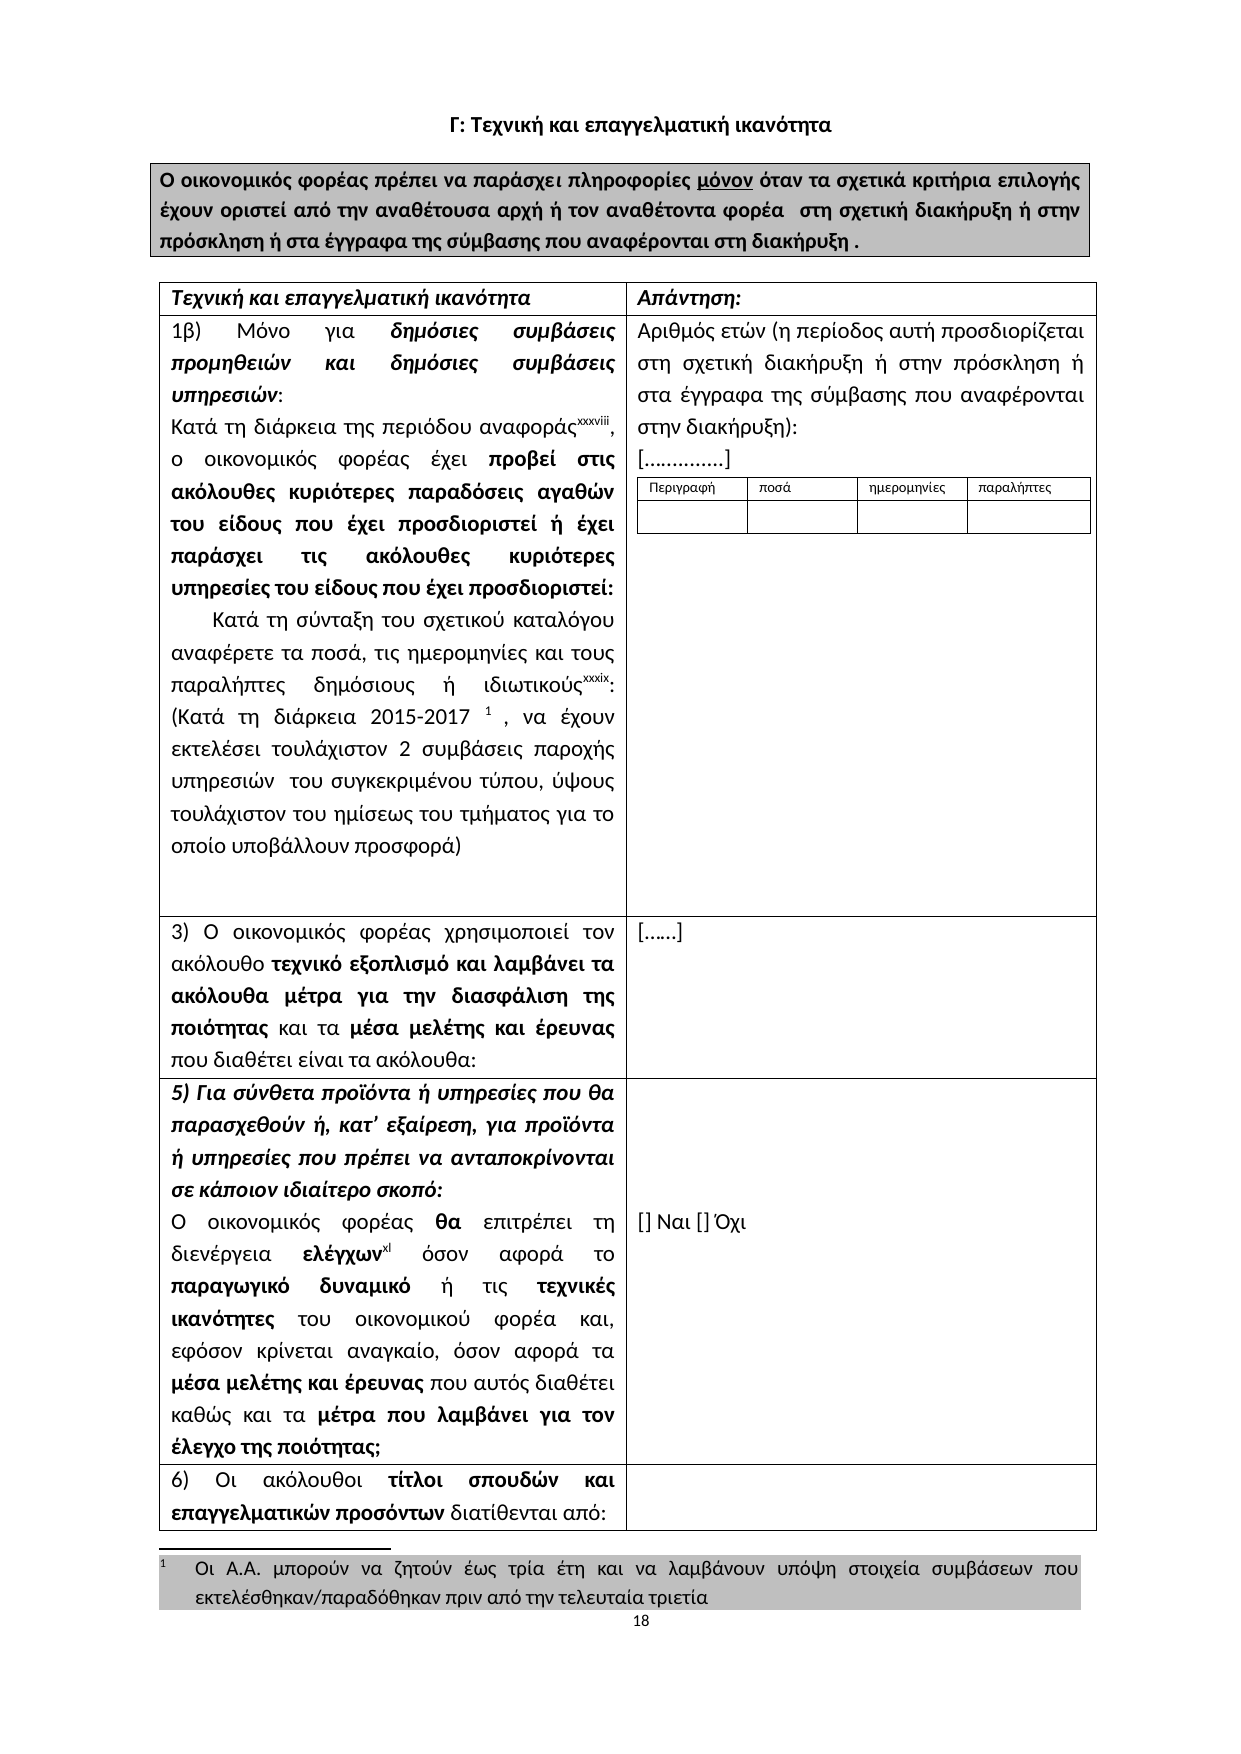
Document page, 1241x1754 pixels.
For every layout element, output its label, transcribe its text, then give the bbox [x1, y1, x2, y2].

table_header Απάντηση: [627, 283, 1096, 315]
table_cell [160, 1465, 626, 1529]
table_cell [] Ναι [] Όχι [627, 1079, 1096, 1464]
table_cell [627, 1465, 1096, 1529]
table_cell Αριθμός ετών (η περίοδος αυτή προσδιορίζεται στη σχετική διακήρυξη ή στην πρόσκληση ή στα έγγραφα της σύμβασης που αναφέρονται στην διακήρυξη): […...........] [627, 316, 1096, 916]
table_cell 5) Για σύνθετα προϊόντα ή υπηρεσίες που θα παρασχεθούν ή, κατ’ εξαίρεση, για προϊόντα ή υπηρεσίες που πρέπει να ανταποκρίνονται σε κάποιον ιδιαίτερο σκοπό: Ο οικονομικός φορέας θα επιτρέπει τη διενέργεια ελέγχων όσον αφορά το παραγωγικό δυναμικό ή τις τεχνικές ικανότητες του οικονομικού φορέα και, εφόσον κρίνεται αναγκαίο, όσον αφορά τα μέσα μελέτης και έρευνας που αυτός διαθέτει καθώς και τα μέτρα που λαμβάνει για τον έλεγχο της ποιότητας; [160, 1079, 626, 1464]
table_cell 1β) Μόνο για δημόσιες συμβάσεις προμηθειών και δημόσιες συμβάσεις υπηρεσιών: Κατά τη διάρκεια της περιόδου αναφοράς, ο οικονομικός φορέας έχει προβεί στις ακόλουθες κυριότερες παραδόσεις αγαθών του είδους που έχει προσδιοριστεί ή έχει παράσχει τις ακόλουθες κυριότερες υπηρεσίες του είδους που έχει προσδιοριστεί: Κατά τη σύνταξη του σχετικού καταλόγου αναφέρετε τα ποσά, τις ημερομηνίες και τους παραλήπτες δημόσιους ή ιδιωτικούς: (Κατά τη διάρκεια 2015-2017 , να έχουν εκτελέσει τουλάχιστον 2 συμβάσεις παροχής υπηρεσιών του συγκεκριμένου τύπου, ύψους τουλάχιστον του ημίσεως του τμήματος για το οποίο υποβάλλουν προσφορά) [160, 316, 626, 916]
text Ο οικονομικός φορέας πρέπει να παράσχει πληροφορίες μόνον όταν τα σχετικά κριτήρια επιλογής έχουν οριστεί από την αναθέτουσα αρχή ή τον αναθέτοντα φορέα στη σχετική διακήρυξη ή στην πρόσκληση ή στα έγγραφα της σύμβασης που αναφέρονται στη διακήρυξη . [151, 164, 1089, 256]
table_cell [……] [627, 917, 1096, 1077]
table_header Τεχνική και επαγγελματική ικανότητα [160, 283, 626, 315]
text Γ: Τεχνική και επαγγελματική ικανότητα [159, 110, 1081, 138]
table_cell 3) Ο οικονομικός φορέας χρησιμοποιεί τον ακόλουθο τεχνικό εξοπλισμό και λαμβάνει τα ακόλουθα μέτρα για την διασφάλιση της ποιότητας και τα μέσα μελέτης και έρευνας που διαθέτει είναι τα ακόλουθα: [160, 917, 626, 1077]
